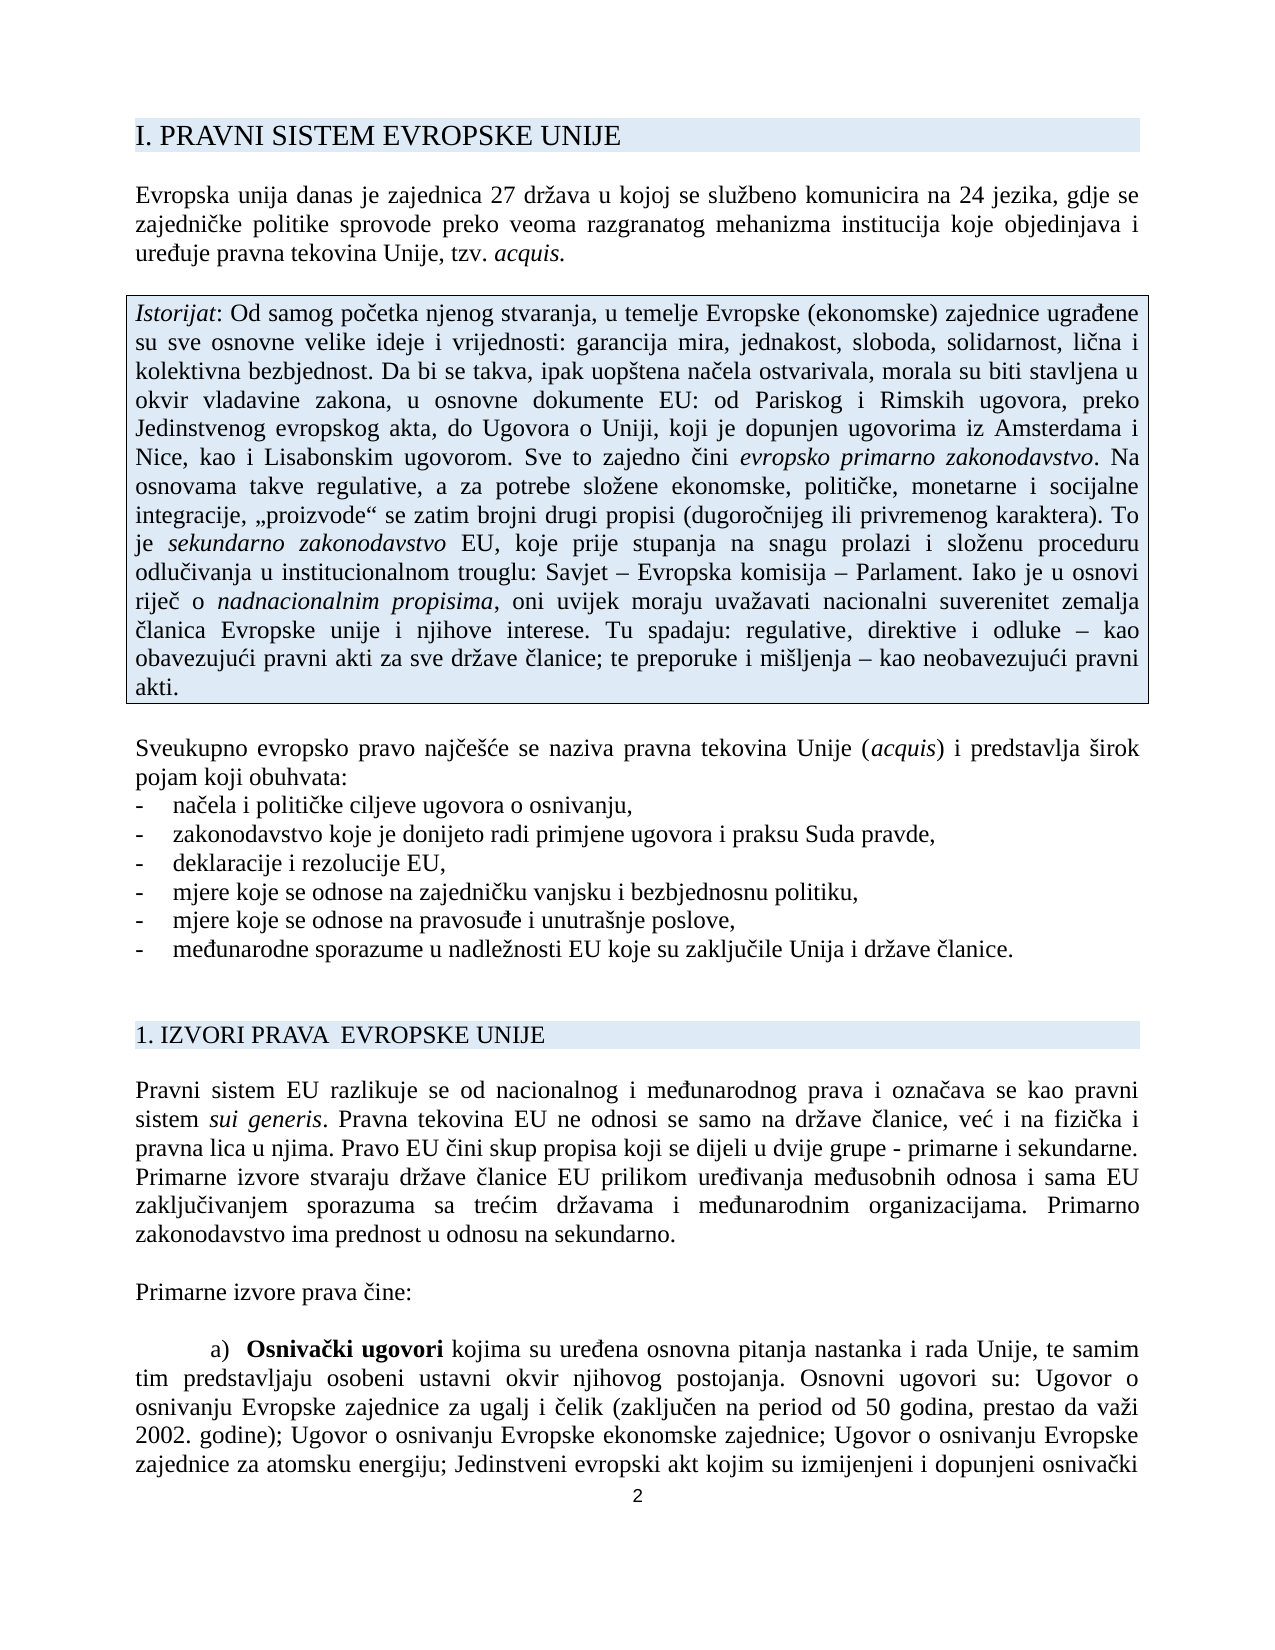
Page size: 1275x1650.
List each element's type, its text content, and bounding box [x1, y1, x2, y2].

text Evropska unija danas je zajednica 27 država u kojoj se službeno komunicira na 24 jezika, gdje se zajedničke politike sprovode preko veoma razgranatog mehanizma institucija koje objedinjava i uređuje pravna tekovina Unije, tzv. acquis. [135, 180, 1140, 267]
subtitle I. PRAVNI SISTEM EVROPSKE UNIJE [135, 118, 1140, 152]
list načela i političke ciljeve ugovora o osnivanju, [135, 790, 1140, 819]
list mjere koje se odnose na zajedničku vanjsku i bezbjednosnu politiku, [135, 877, 1140, 905]
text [135, 1334, 1140, 1478]
subtitle 1. IZVORI PRAVA EVROPSKE UNIJE [135, 1021, 1140, 1049]
list deklaracije i rezolucije EU, [135, 848, 1140, 877]
text Pravni sistem EU razlikuje se od nacionalnog i međunarodnog prava i označava se kao pravni sistem sui generis. Pravna tekovina EU ne odnosi se samo na države članice, već i na fizička i pravna lica u njima. Pravo EU čini skup propisa koji se dijeli u dvije grupe - primarne i sekundarne. Primarne izvore stvaraju države članice EU prilikom uređivanja međusobnih odnosa i sama EU zaključivanjem sporazuma sa trećim državama i međunarodnim organizacijama. Primarno zakonodavstvo ima prednost u odnosu na sekundarno. [135, 1076, 1140, 1248]
text Istorijat: Od samog početka njenog stvaranja, u temelje Evropske (ekonomske) zajednice ugrađene su sve osnovne velike ideje i vrijednosti: garancija mira, jednakost, sloboda, solidarnost, lična i kolektivna bezbjednost. Da bi se takva, ipak uopštena načela ostvarivala, morala su biti stavljena u okvir vladavine zakona, u osnovne dokumente EU: od Pariskog i Rimskih ugovora, preko Jedinstvenog evropskog akta, do Ugovora o Uniji, koji je dopunjen ugovorima iz Amsterdama i Nice, kao i Lisabonskim ugovorom. Sve to zajedno čini evropsko primarno zakonodavstvo. Na osnovama takve regulative, a za potrebe složene ekonomske, političke, monetarne i socijalne integracije, „proizvode“ se zatim brojni drugi propisi (dugoročnijeg ili privremenog karaktera). To je sekundarno zakonodavstvo EU, koje prije stupanja na snagu prolazi i složenu proceduru odlučivanja u institucionalnom trouglu: Savjet – Evropska komisija – Parlament. Iako je u osnovi riječ o nadnacionalnim propisima, oni uvijek moraju uvažavati nacionalni suverenitet zemalja članica Evropske unije i njihove interese. Tu spadaju: regulative, direktive i odluke – kao obavezujući pravni akti za sve države članice; te preporuke i mišljenja – kao neobavezujući pravni akti. [127, 296, 1148, 703]
text Primarne izvore prava čine: [135, 1277, 1140, 1306]
list međunarodne sporazume u nadležnosti EU koje su zaključile Unija i države članice. [135, 934, 1140, 963]
text Sveukupno evropsko pravo najčešće se naziva pravna tekovina Unije (acquis) i predstavlja širok pojam koji obuhvata: [135, 733, 1140, 790]
list mjere koje se odnose na pravosuđe i unutrašnje poslove, [135, 905, 1140, 934]
list zakonodavstvo koje je donijeto radi primjene ugovora i praksu Suda pravde, [135, 819, 1140, 848]
